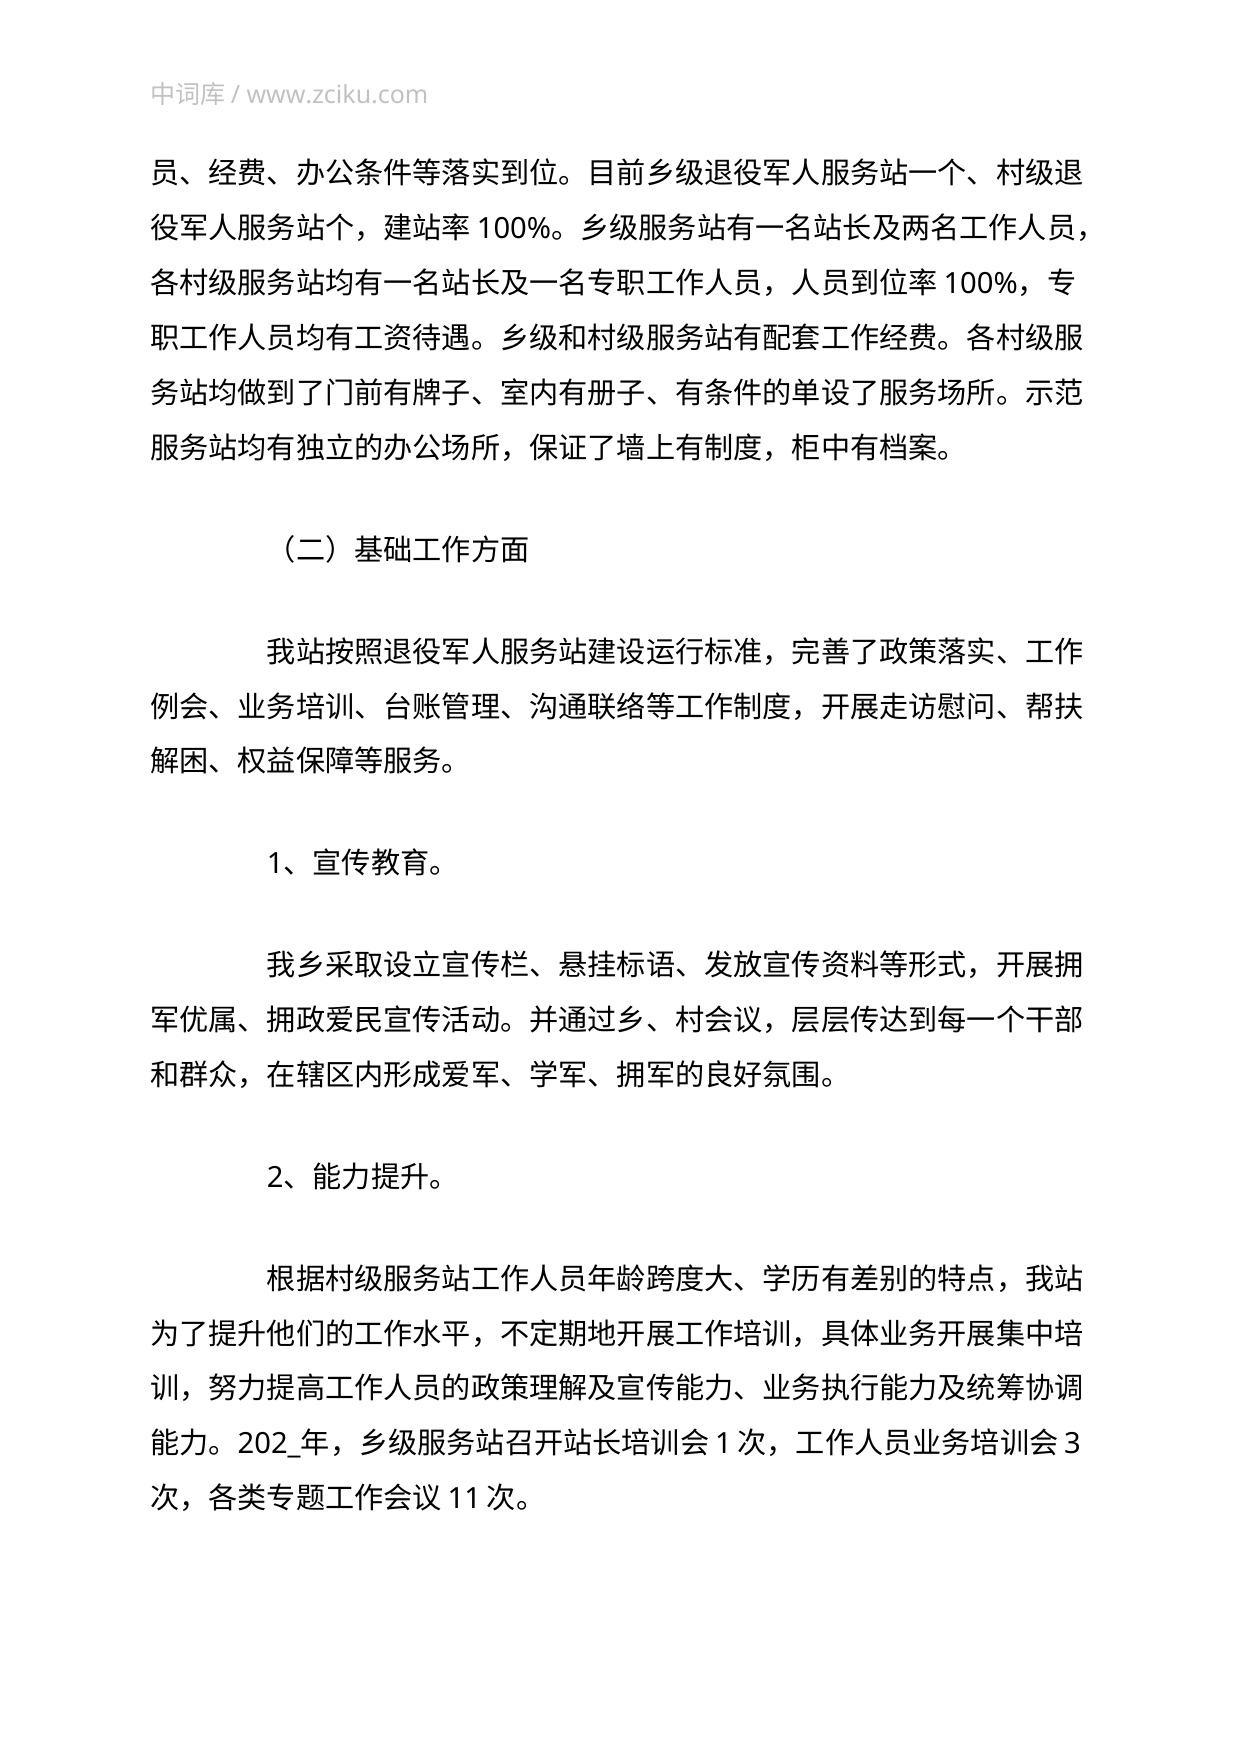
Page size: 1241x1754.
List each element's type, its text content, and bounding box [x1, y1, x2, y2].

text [150, 150, 1090, 467]
text 2、能力提升。 [150, 1153, 1090, 1196]
text 1、宣传教育。 [150, 840, 1090, 882]
text 我站按照退役军人服务站建设运行标准，完善了政策落实、工作例会、业务培训、台账管理、沟通联络等工作制度，开展走访慰问、帮扶解困、权益保障等服务。 [150, 628, 1090, 780]
text （二）基础工作方面 [150, 526, 1090, 569]
text 根据村级服务站工作人员年龄跨度大、学历有差别的特点，我站为了提升他们的工作水平，不定期地开展工作培训，具体业务开展集中培训，努力提高工作人员的政策理解及宣传能力、业务执行能力及统筹协调能力。202_年，乡级服务站召开站长培训会1次，工作人员业务培训会3次，各类专题工作会议11次。 [150, 1255, 1090, 1517]
text 我乡采取设立宣传栏、悬挂标语、发放宣传资料等形式，开展拥军优属、拥政爱民宣传活动。并通过乡、村会议，层层传达到每一个干部和群众，在辖区内形成爱军、学军、拥军的良好氛围。 [150, 942, 1090, 1094]
